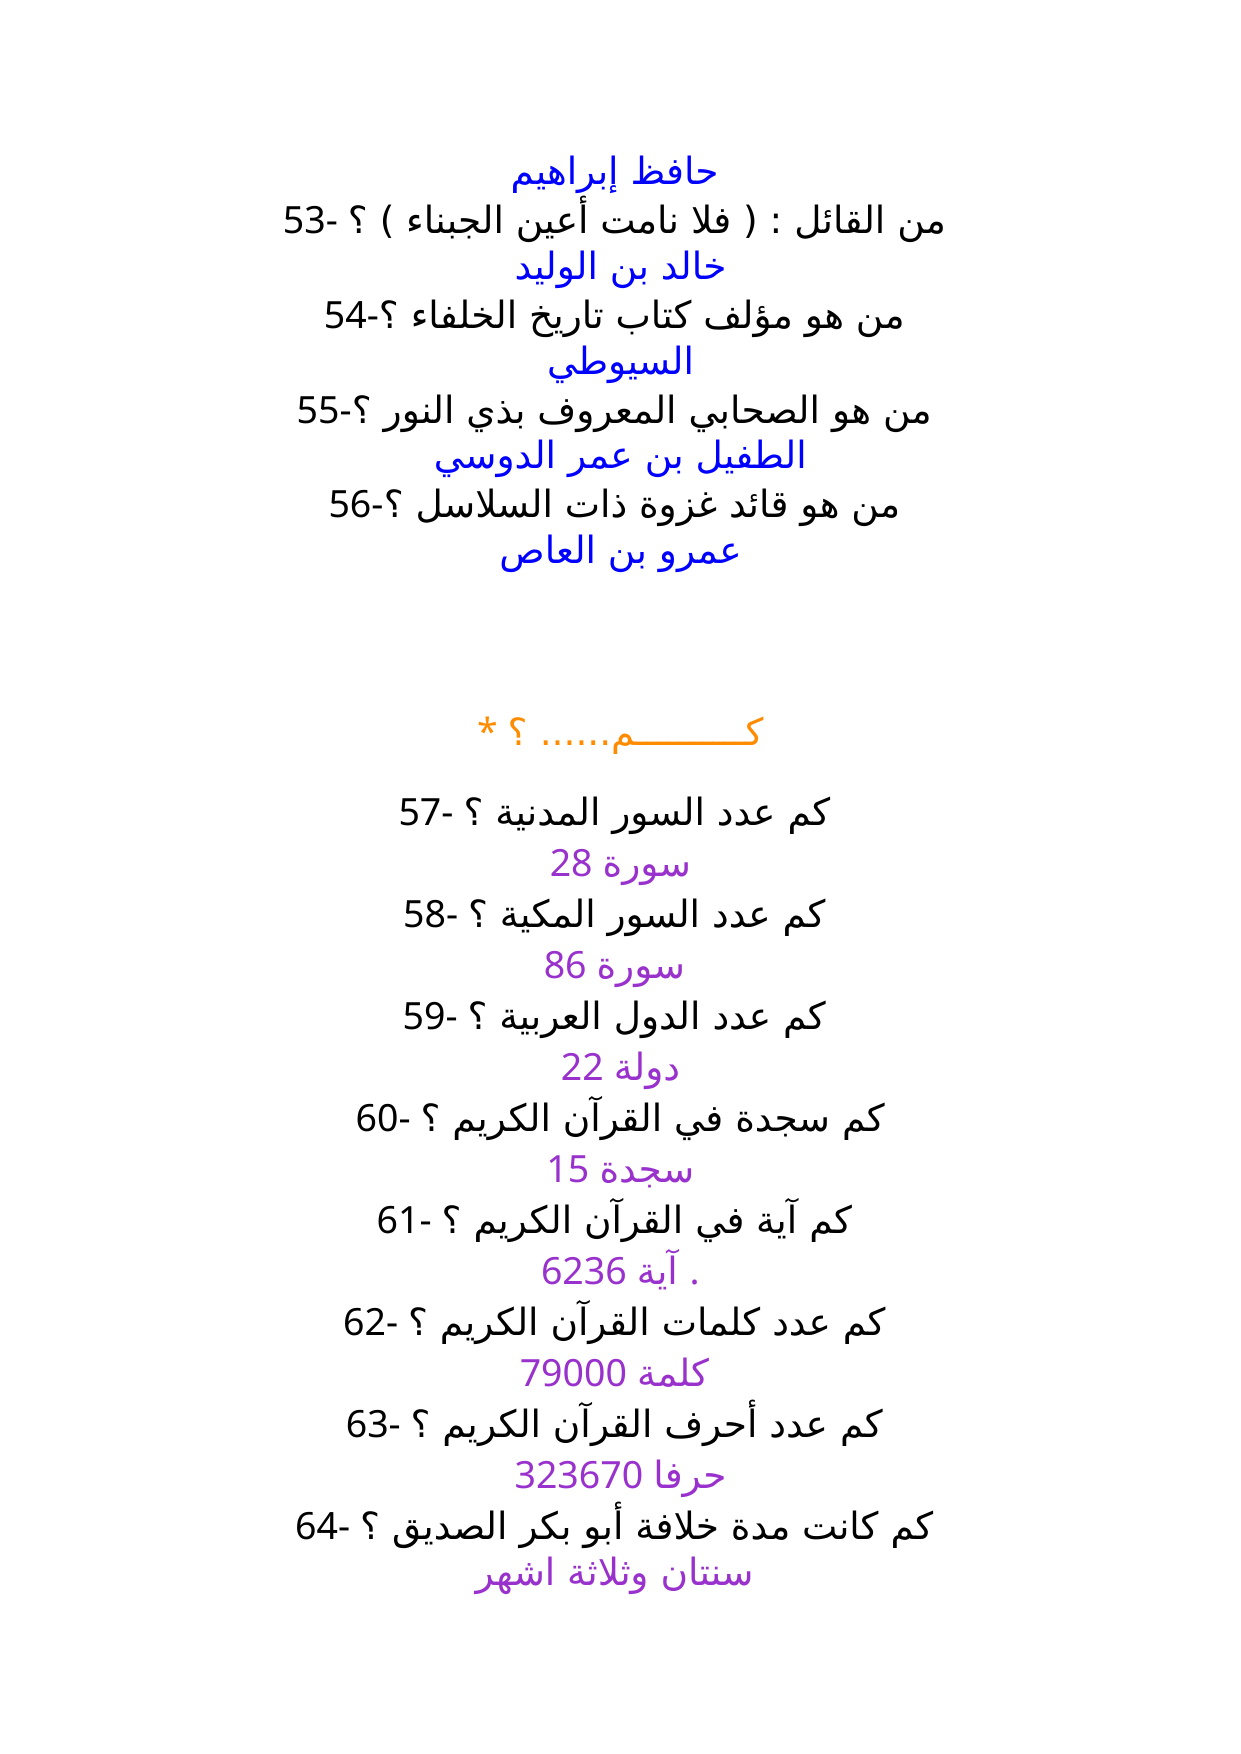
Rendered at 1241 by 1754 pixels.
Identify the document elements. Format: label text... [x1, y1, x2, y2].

text * كــــــــــم...... ؟ [187, 705, 1053, 756]
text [187, 785, 1053, 1594]
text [187, 150, 1053, 572]
